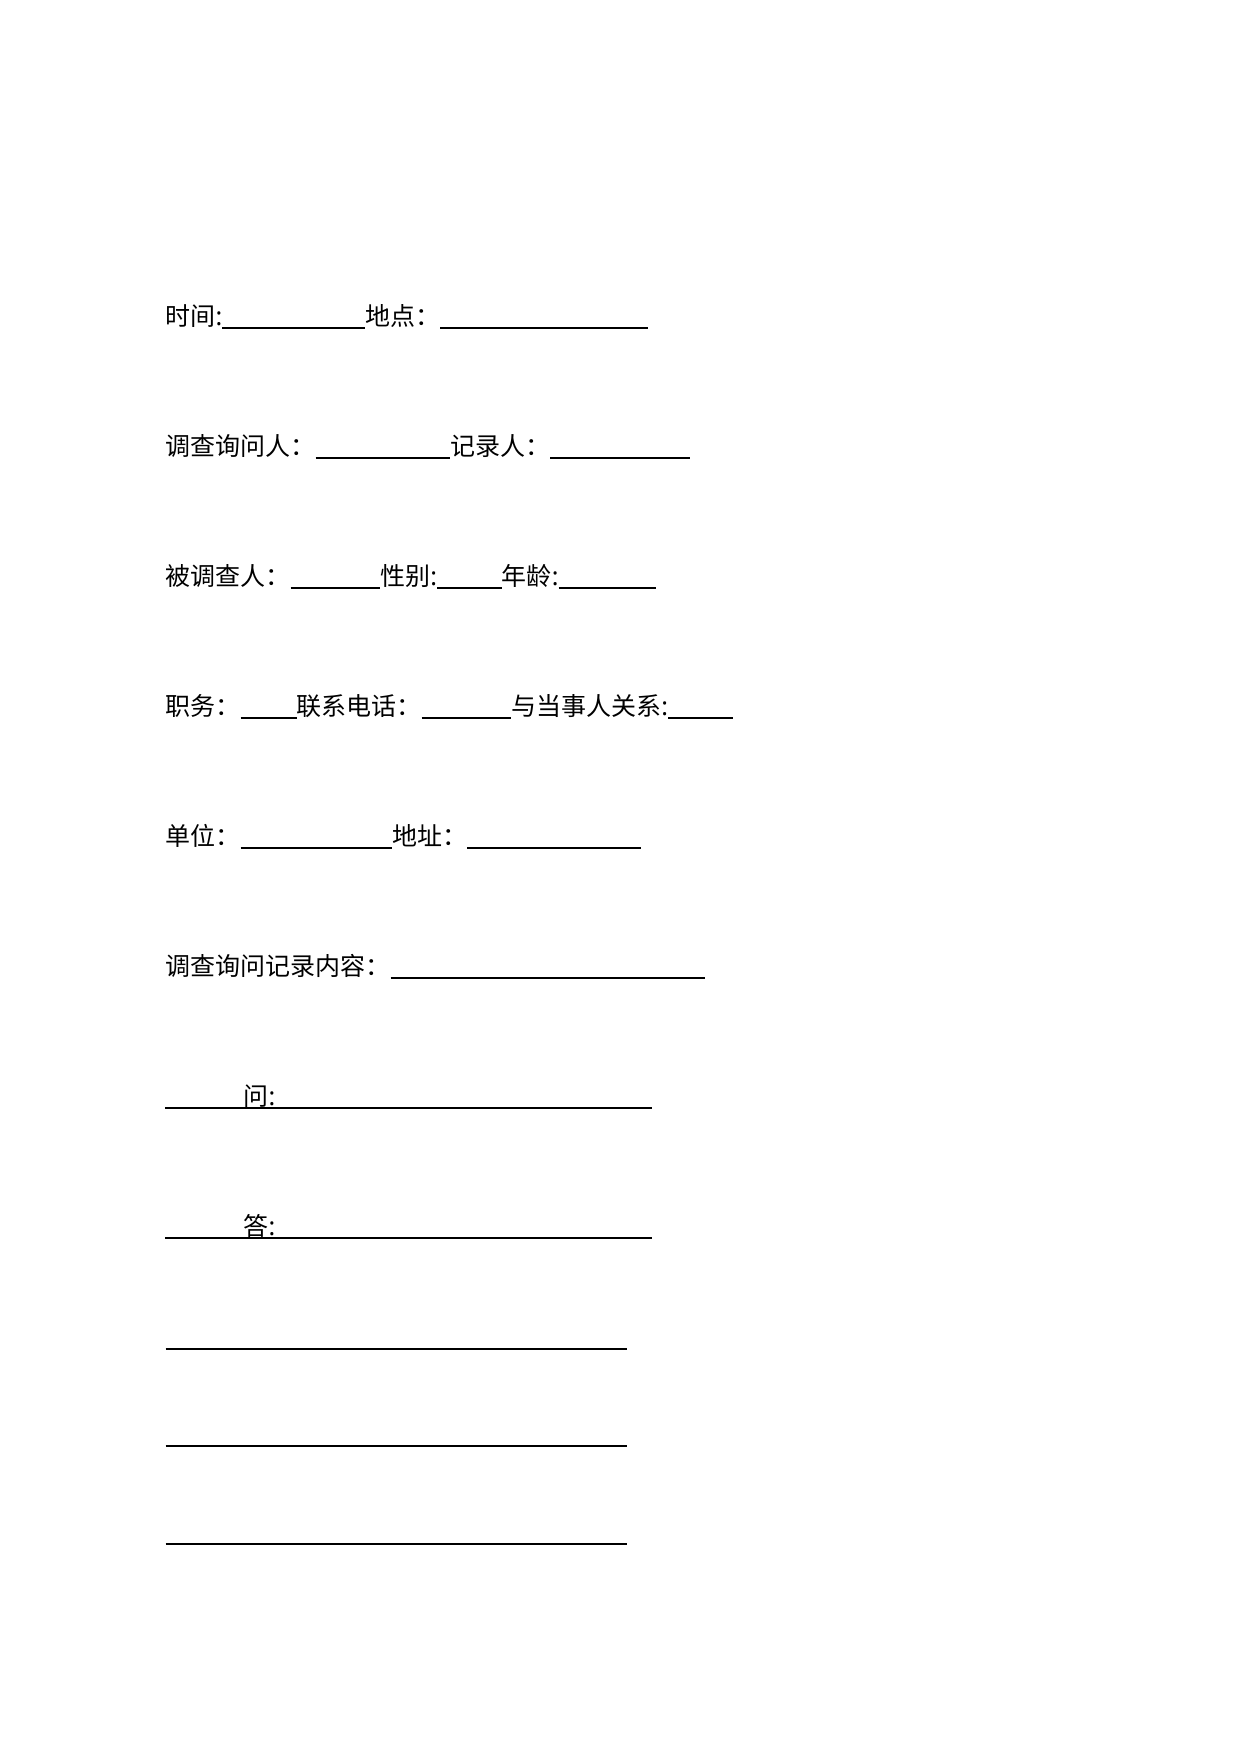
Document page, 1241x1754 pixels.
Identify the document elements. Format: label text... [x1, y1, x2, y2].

text 职务： 联系电话： 与当事人关系: [165, 672, 1075, 737]
text 调查询问人： 记录人： [165, 412, 1075, 477]
text 调查询问记录内容： [165, 932, 1075, 997]
text 被调查人： 性别: 年龄: [165, 542, 1075, 607]
text 单位： 地址： [165, 802, 1075, 867]
text 答: [165, 1192, 1075, 1257]
text 问: [165, 1062, 1075, 1127]
text 时间: 地点： [165, 282, 1075, 347]
